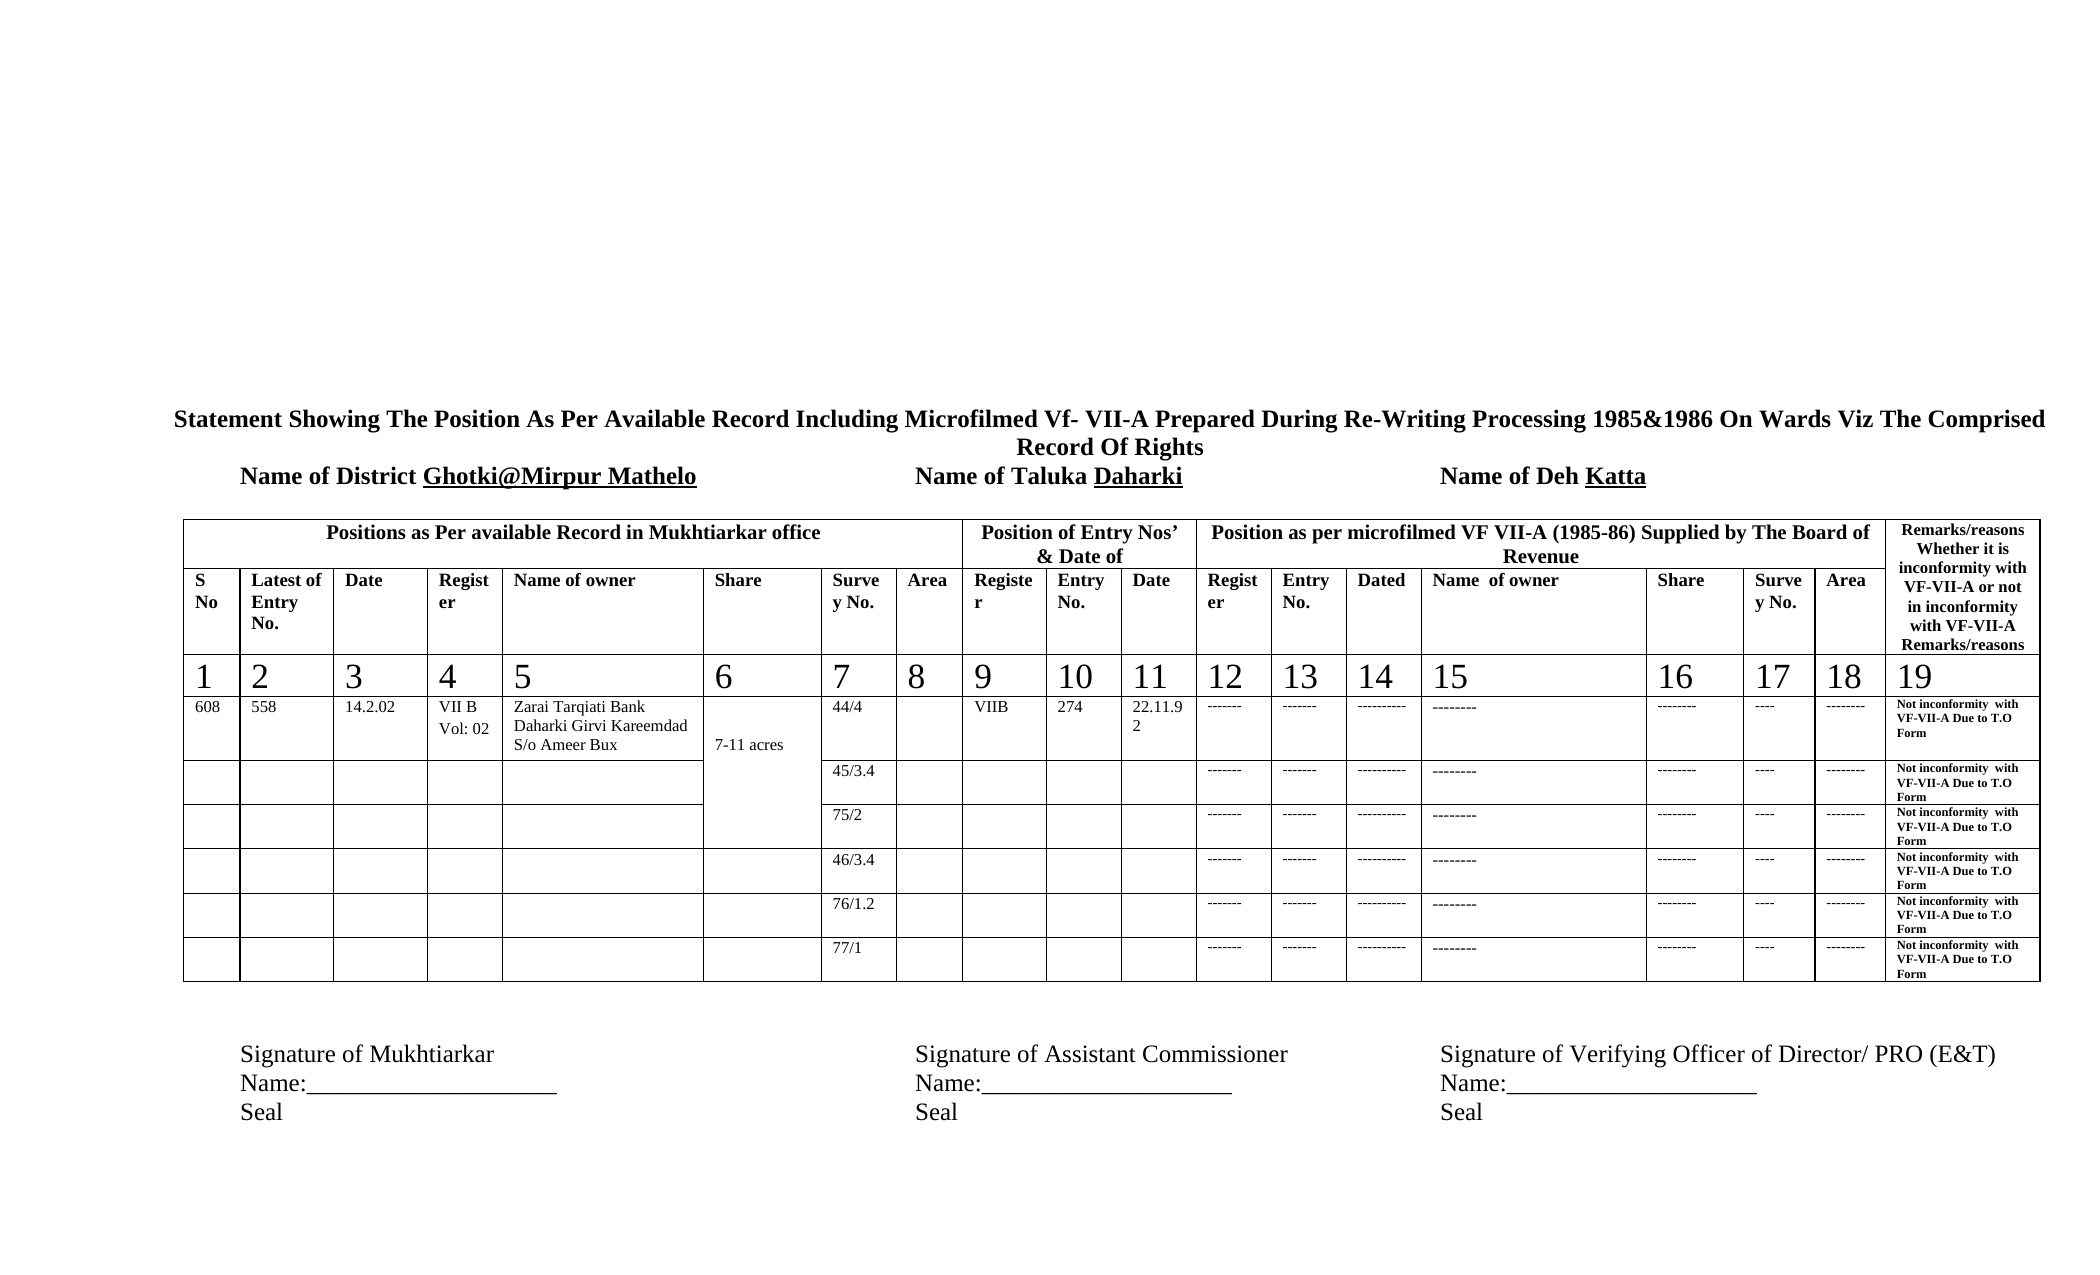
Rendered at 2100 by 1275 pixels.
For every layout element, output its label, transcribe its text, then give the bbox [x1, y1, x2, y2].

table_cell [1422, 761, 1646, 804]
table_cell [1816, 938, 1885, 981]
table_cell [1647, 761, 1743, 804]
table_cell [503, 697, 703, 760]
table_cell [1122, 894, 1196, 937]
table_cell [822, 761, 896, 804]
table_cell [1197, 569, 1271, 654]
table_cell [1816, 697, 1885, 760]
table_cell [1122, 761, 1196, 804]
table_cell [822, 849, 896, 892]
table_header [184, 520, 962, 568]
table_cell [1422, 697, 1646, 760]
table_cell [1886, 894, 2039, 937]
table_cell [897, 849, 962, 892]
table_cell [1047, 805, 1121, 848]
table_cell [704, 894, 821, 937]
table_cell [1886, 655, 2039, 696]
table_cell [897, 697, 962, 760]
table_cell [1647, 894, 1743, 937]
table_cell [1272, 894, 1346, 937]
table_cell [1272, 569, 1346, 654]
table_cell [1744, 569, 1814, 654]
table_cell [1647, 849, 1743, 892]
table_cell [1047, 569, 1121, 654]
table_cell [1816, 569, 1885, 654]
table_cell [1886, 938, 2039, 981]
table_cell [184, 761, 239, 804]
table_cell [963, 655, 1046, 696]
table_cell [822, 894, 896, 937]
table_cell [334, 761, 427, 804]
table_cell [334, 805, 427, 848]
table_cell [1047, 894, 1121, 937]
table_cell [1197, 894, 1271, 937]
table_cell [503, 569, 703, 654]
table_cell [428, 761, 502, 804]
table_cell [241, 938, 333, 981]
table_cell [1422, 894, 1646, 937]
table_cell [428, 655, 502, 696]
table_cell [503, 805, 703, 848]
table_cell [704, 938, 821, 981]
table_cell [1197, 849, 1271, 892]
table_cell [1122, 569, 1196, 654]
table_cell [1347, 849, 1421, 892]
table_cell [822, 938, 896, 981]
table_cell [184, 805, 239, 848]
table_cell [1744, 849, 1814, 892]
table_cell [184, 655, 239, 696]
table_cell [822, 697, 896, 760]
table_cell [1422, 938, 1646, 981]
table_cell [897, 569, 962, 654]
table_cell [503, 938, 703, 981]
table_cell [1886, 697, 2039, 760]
text Name:____________________ Name:____________________ Name:____________________ [165, 1068, 2055, 1097]
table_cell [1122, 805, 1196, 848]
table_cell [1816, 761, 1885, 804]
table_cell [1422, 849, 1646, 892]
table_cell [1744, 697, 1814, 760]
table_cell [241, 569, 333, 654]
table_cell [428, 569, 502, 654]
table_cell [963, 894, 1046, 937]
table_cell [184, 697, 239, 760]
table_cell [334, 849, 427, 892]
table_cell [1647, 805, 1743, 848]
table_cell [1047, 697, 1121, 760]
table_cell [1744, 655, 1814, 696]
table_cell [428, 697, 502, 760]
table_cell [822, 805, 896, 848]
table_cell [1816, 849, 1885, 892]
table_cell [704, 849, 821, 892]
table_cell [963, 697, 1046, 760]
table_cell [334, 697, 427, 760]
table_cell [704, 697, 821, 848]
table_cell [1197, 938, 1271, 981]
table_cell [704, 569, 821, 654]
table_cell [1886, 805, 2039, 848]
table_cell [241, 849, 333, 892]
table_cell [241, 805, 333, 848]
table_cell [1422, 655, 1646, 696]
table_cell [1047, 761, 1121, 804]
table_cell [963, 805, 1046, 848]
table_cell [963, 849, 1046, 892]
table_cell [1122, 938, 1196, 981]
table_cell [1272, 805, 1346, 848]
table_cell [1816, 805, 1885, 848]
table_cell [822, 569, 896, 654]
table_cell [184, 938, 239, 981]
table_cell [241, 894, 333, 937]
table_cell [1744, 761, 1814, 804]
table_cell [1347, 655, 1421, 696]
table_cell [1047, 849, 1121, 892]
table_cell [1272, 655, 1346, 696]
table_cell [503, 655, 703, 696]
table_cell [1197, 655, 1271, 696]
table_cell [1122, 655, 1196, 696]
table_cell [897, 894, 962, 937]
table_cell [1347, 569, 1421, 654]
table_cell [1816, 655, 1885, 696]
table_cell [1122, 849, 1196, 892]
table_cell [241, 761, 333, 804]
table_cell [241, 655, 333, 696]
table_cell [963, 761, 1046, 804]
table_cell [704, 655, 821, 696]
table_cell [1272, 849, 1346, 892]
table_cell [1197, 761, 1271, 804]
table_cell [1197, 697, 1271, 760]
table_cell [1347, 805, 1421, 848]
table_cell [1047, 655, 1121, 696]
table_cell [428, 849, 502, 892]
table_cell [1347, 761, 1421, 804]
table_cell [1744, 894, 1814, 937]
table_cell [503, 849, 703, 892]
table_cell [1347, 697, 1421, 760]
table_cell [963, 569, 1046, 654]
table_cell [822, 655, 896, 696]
text Signature of Mukhtiarkar Signature of Assistant Commissioner Signature of Verifying Officer of Director/ PRO (E&T) [165, 1039, 2055, 1068]
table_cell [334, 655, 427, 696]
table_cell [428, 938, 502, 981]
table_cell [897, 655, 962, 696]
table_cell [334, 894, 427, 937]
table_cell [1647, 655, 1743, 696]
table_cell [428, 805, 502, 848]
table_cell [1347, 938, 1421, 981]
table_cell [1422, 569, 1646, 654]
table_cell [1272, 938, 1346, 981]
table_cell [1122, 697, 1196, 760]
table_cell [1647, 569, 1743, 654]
text Name of District Ghotki@Mirpur Mathelo Name of Taluka Daharki Name of Deh Katta [165, 461, 2055, 490]
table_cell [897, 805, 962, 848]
text Seal Seal Seal [165, 1097, 2055, 1126]
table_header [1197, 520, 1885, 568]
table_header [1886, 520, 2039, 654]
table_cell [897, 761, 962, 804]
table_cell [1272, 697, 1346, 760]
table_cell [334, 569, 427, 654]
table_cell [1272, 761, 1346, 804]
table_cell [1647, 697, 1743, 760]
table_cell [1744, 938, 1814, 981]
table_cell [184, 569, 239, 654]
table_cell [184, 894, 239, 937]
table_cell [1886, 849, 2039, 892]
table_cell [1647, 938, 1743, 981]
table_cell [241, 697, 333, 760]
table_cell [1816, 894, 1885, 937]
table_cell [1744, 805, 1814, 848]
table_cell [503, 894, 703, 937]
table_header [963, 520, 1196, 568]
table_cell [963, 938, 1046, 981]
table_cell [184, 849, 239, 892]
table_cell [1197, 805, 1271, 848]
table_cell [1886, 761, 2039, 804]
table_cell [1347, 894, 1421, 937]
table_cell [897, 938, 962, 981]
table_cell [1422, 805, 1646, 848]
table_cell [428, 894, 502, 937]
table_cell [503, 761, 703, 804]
text Statement Showing The Position As Per Available Record Including Microfilmed Vf- VII-A Prepared During Re-Writing Processing 1985&1986 On Wards Viz The Comprised Record Of Rights [165, 404, 2055, 461]
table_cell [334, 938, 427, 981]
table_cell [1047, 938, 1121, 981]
